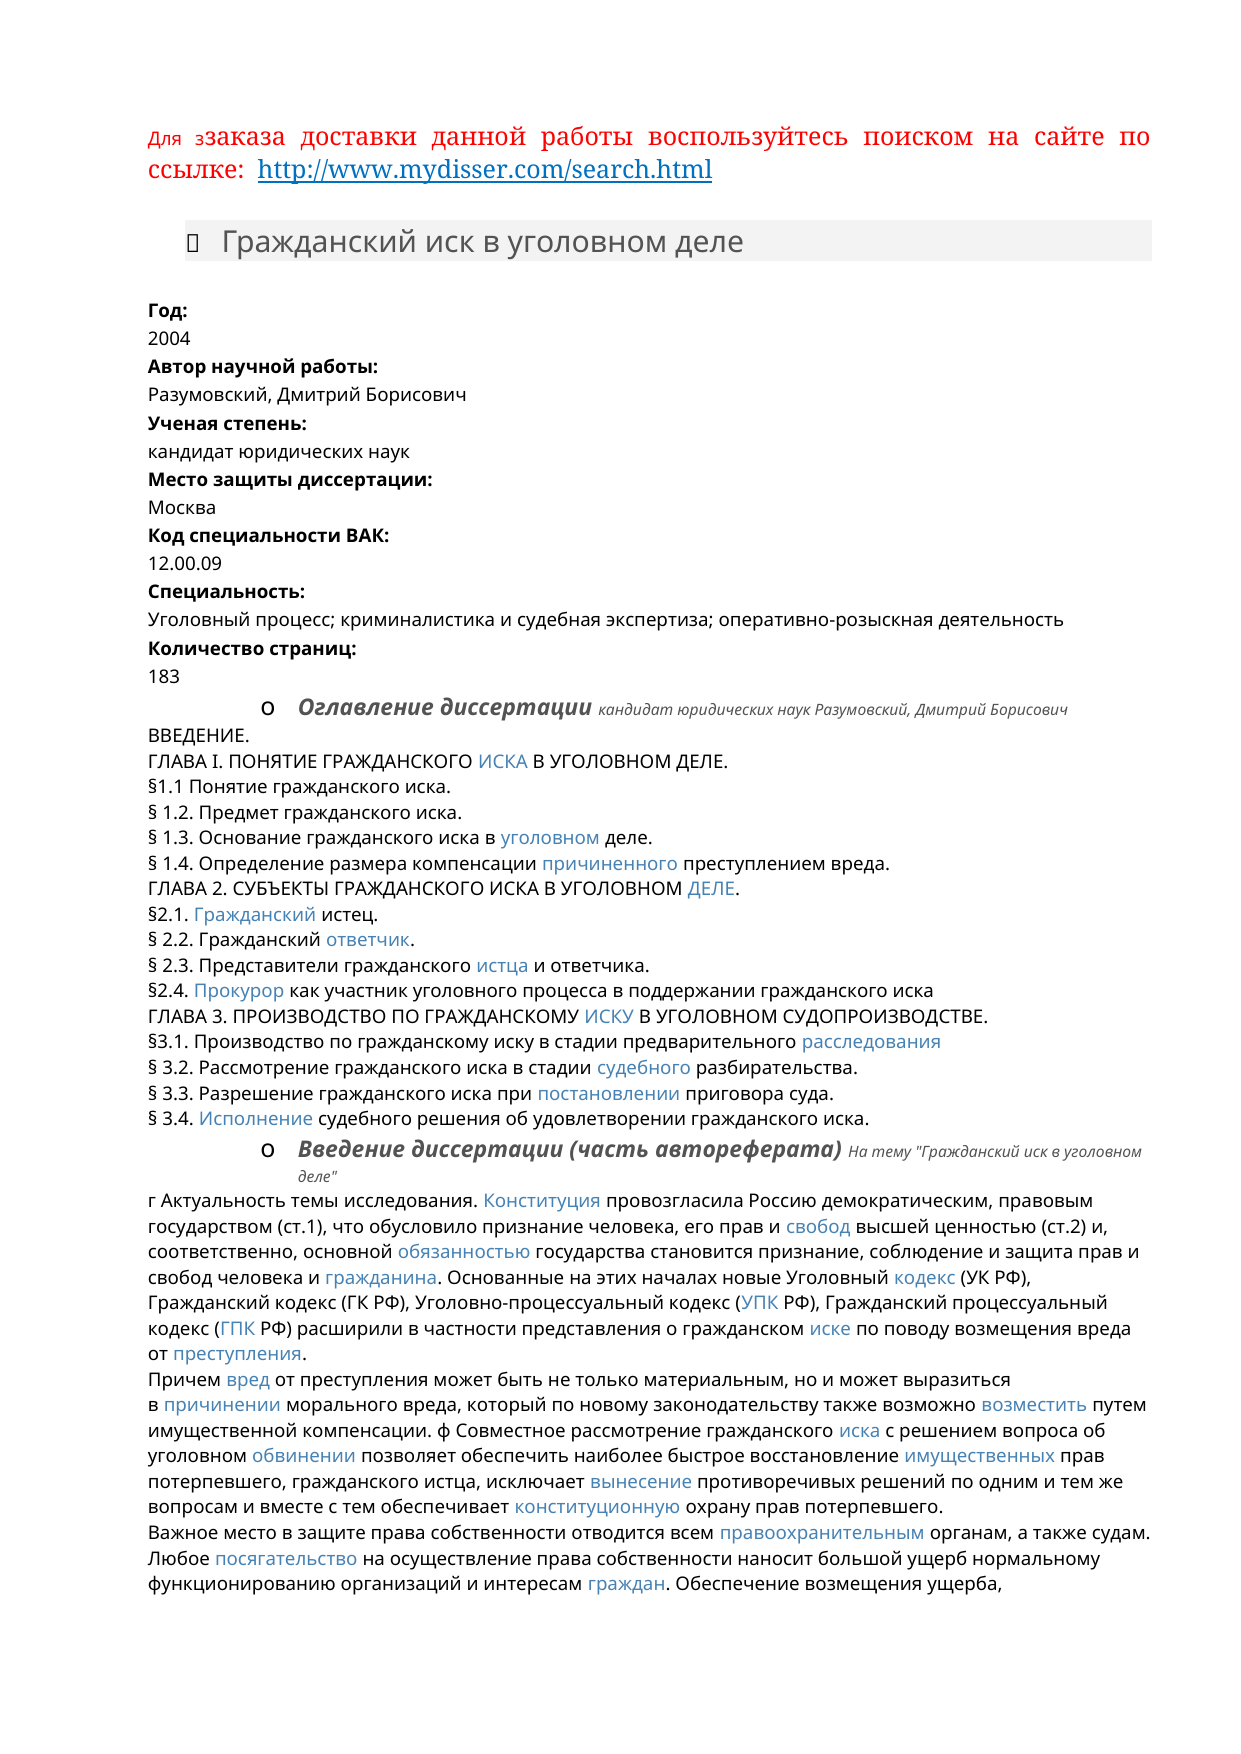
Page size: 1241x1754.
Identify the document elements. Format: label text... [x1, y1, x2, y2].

text Количество cтраниц: [148, 632, 1152, 660]
text Для ззаказа доставки данной работы воспользуйтесь поиском на сайте по ссылке: http://www.mydisser.com/search.html [148, 118, 1152, 186]
text 2004 [148, 323, 1152, 351]
text Специальность: [148, 576, 1152, 604]
text 12.00.09 [148, 548, 1152, 576]
text Уголовный процесс; криминалистика и судебная экспертиза; оперативно-розыскная деятельность [148, 604, 1152, 632]
text Код cпециальности ВАК: [148, 520, 1152, 548]
text Год: [148, 295, 1152, 323]
text Москва [148, 492, 1152, 520]
text 183 [148, 660, 1152, 688]
subtitle Введение диссертации (часть автореферата) На тему "Гражданский иск в уголовном деле" [260, 1131, 1152, 1187]
text Автор научной работы: [148, 351, 1152, 379]
text Ученая cтепень: [148, 407, 1152, 435]
subtitle Гражданский иск в уголовном деле [185, 220, 1152, 261]
text Разумовский, Дмитрий Борисович [148, 379, 1152, 407]
text Место защиты диссертации: [148, 463, 1152, 492]
text кандидат юридических наук [148, 435, 1152, 463]
subtitle Оглавление диссертации кандидат юридических наук Разумовский, Дмитрий Борисович [260, 688, 1152, 723]
